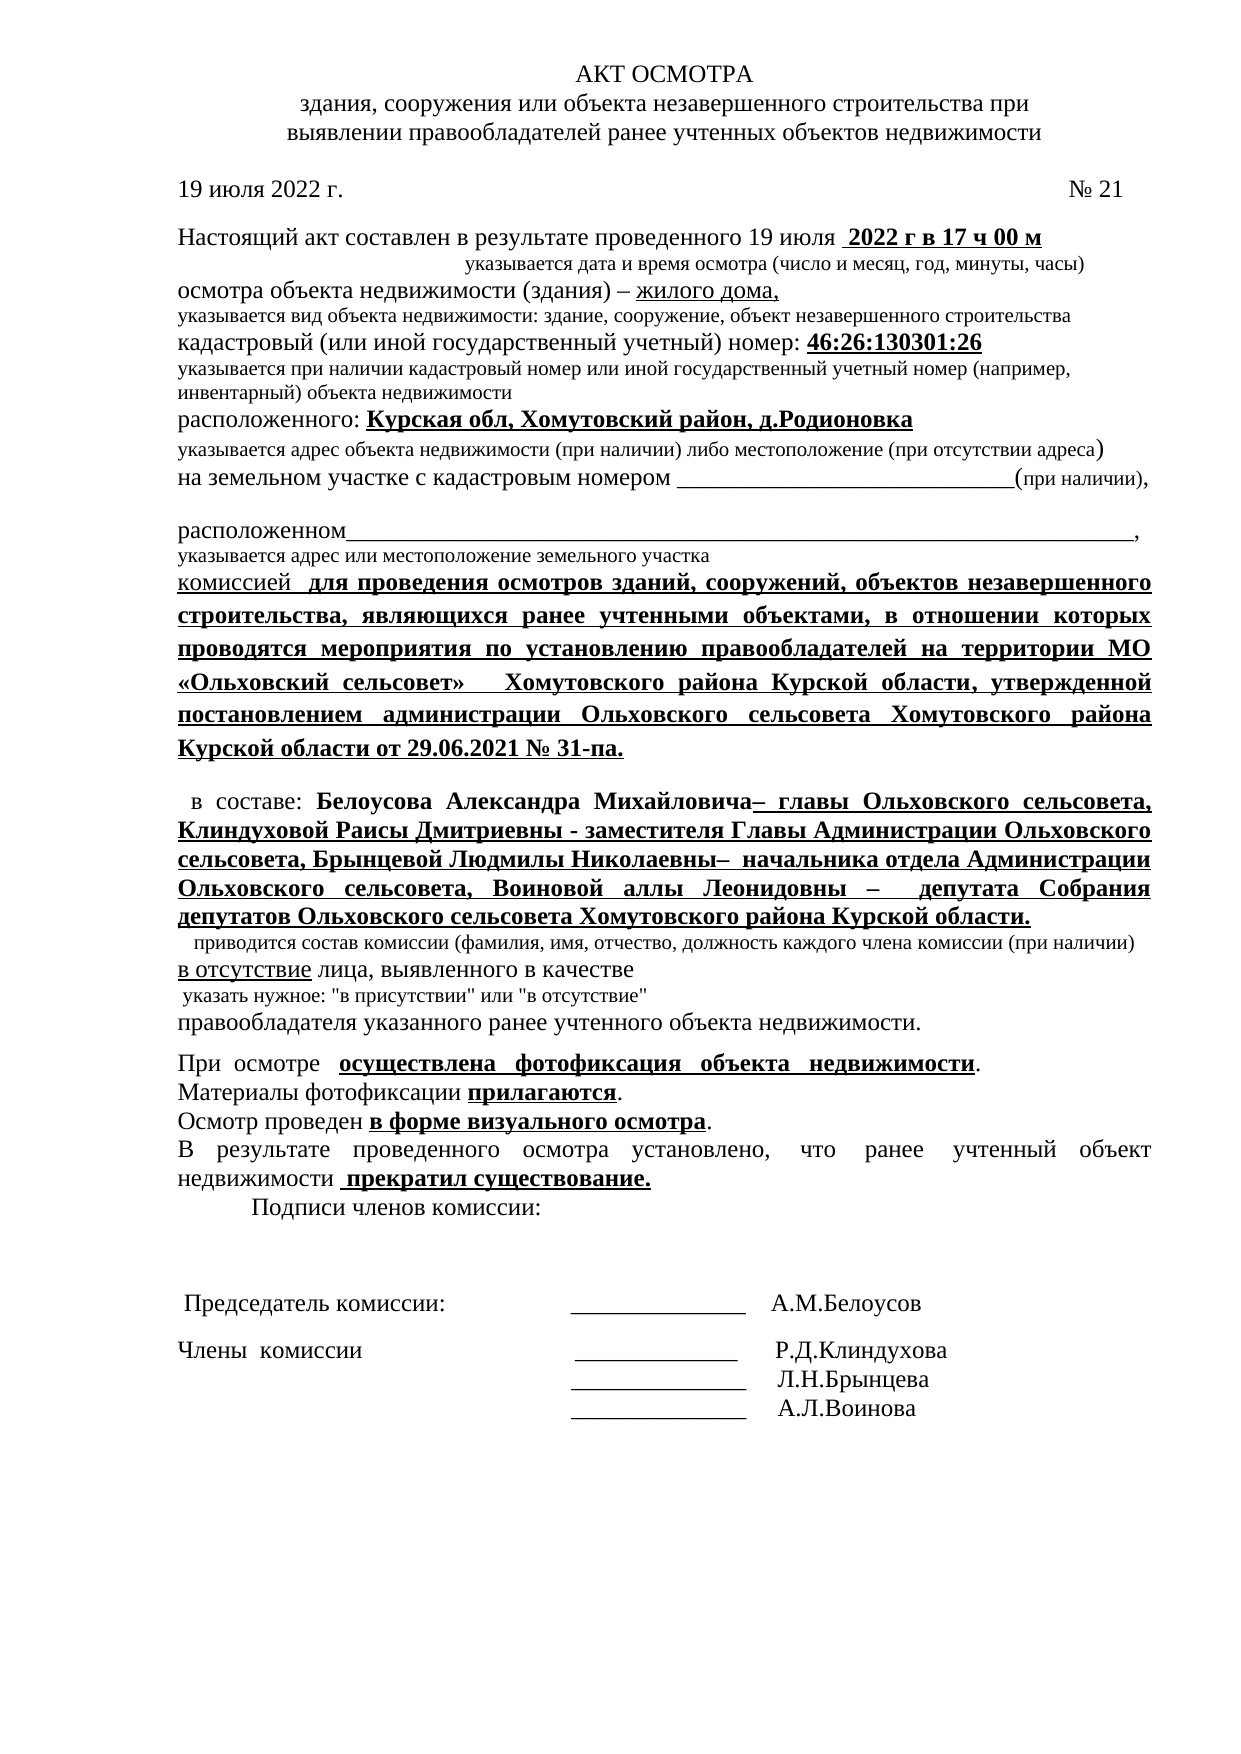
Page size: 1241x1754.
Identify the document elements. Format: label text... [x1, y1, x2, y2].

text АКТ ОСМОТРА [177, 59, 1152, 88]
text ______________ А.Л.Воинова [177, 1393, 1152, 1422]
text комиссией для проведения осмотров зданий, сооружений, объектов незавершенного строительства, являющихся ранее учтенными объектами, в отношении которых проводятся мероприятия по установлению правообладателей на территории МО «Ольховский сельсовет» Хомутовского района Курской области, утвержденной постановлением администрации Ольховского сельсовета Хомутовского района Курской области от 29.06.2021 № 31-па. [177, 659, 1152, 692]
text осмотра объекта недвижимости (здания) – жилого дома, [177, 275, 1152, 303]
text Члены комиссии _____________ Р.Д.Клиндухова [177, 1336, 1152, 1364]
text При осмотре осуществлена фотофиксация объекта недвижимости. [177, 1048, 1152, 1077]
text комиссией для проведения осмотров зданий, сооружений, объектов незавершенного строительства, являющихся ранее учтенными объектами, в отношении которых проводятся мероприятия по установлению правообладателей на территории МО «Ольховский сельсовет» Хомутовского района Курской области, утвержденной постановлением администрации Ольховского сельсовета Хомутовского района Курской области от 29.06.2021 № 31-па. [177, 693, 1152, 724]
text комиссией для проведения осмотров зданий, сооружений, объектов незавершенного строительства, являющихся ранее учтенными объектами, в отношении которых проводятся мероприятия по установлению правообладателей на территории МО «Ольховский сельсовет» Хомутовского района Курской области, утвержденной постановлением администрации Ольховского сельсовета Хомутовского района Курской области от 29.06.2021 № 31-па. [177, 594, 1152, 626]
text Настоящий акт составлен в результате проведенного 19 июля 2022 г в 17 ч 00 м [177, 222, 1152, 251]
text указывается вид объекта недвижимости: здание, сооружение, объект незавершенного строительства кадастровый (или иной государственный учетный) номер: 46:26:130301:26 указывается при наличии кадастровый номер или иной государственный учетный номер (например, инвентарный) объекта недвижимости расположенного: Курская обл, Хомутовский район, д.Родионовка указывается адрес объекта недвижимости (при наличии) либо местоположение (при отсутствии адреса) на земельном участке с кадастровым номером ___________________________(при наличии), расположенном_______________________________________________________________, указывается адрес или местоположение земельного участка [177, 303, 1152, 567]
text в составе: Белоусова Александра Михайловича– главы Ольховского сельсовета, Клиндуховой Раисы Дмитриевны - заместителя Главы Администрации Ольховского сельсовета, Брынцевой Людмилы Николаевны– начальника отдела Администрации Ольховского сельсовета, Воиновой аллы Леонидовны – депутата Собрания депутатов Ольховского сельсовета Хомутовского района Курской области. [177, 841, 1152, 930]
text выявлении правообладателей ранее учтенных объектов недвижимости [177, 117, 1152, 145]
text в отсутствие лица, выявленного в качестве [177, 954, 1152, 983]
text В результате проведенного осмотра установлено, что ранее учтенный объект недвижимости прекратил существование. [177, 1134, 1152, 1192]
text правообладателя указанного ранее учтенного объекта недвижимости. [177, 1007, 1152, 1036]
text Председатель комиссии: ______________ А.М.Белоусов [177, 1288, 1152, 1316]
text ______________ Л.Н.Брынцева [177, 1364, 1152, 1393]
text в составе: Белоусова Александра Михайловича– главы Ольховского сельсовета, Клиндуховой Раисы Дмитриевны - заместителя Главы Администрации Ольховского сельсовета, Брынцевой Людмилы Николаевны– начальника отдела Администрации Ольховского сельсовета, Воиновой аллы Леонидовны – депутата Собрания депутатов Ольховского сельсовета Хомутовского района Курской области. [177, 786, 1152, 840]
text здания, сооружения или объекта незавершенного строительства при [177, 88, 1152, 117]
text Подписи членов комиссии: [177, 1192, 1152, 1221]
text Осмотр проведен в форме визуального осмотра. [177, 1106, 1152, 1134]
text указать нужное: "в присутствии" или "в отсутствие" [177, 983, 1152, 1007]
text Материалы фотофиксации прилагаются. [177, 1077, 1152, 1106]
text приводится состав комиссии (фамилия, имя, отчество, должность каждого члена комиссии (при наличии) [177, 930, 1152, 954]
text 19 июля 2022 г. № 21 [177, 174, 1152, 203]
text комиссией для проведения осмотров зданий, сооружений, объектов незавершенного строительства, являющихся ранее учтенными объектами, в отношении которых проводятся мероприятия по установлению правообладателей на территории МО «Ольховский сельсовет» Хомутовского района Курской области, утвержденной постановлением администрации Ольховского сельсовета Хомутовского района Курской области от 29.06.2021 № 31-па. [177, 627, 1152, 658]
text указывается дата и время осмотра (число и месяц, год, минуты, часы) [177, 251, 1152, 275]
text комиссией для проведения осмотров зданий, сооружений, объектов незавершенного строительства, являющихся ранее учтенными объектами, в отношении которых проводятся мероприятия по установлению правообладателей на территории МО «Ольховский сельсовет» Хомутовского района Курской области, утвержденной постановлением администрации Ольховского сельсовета Хомутовского района Курской области от 29.06.2021 № 31-па. [177, 725, 1152, 761]
